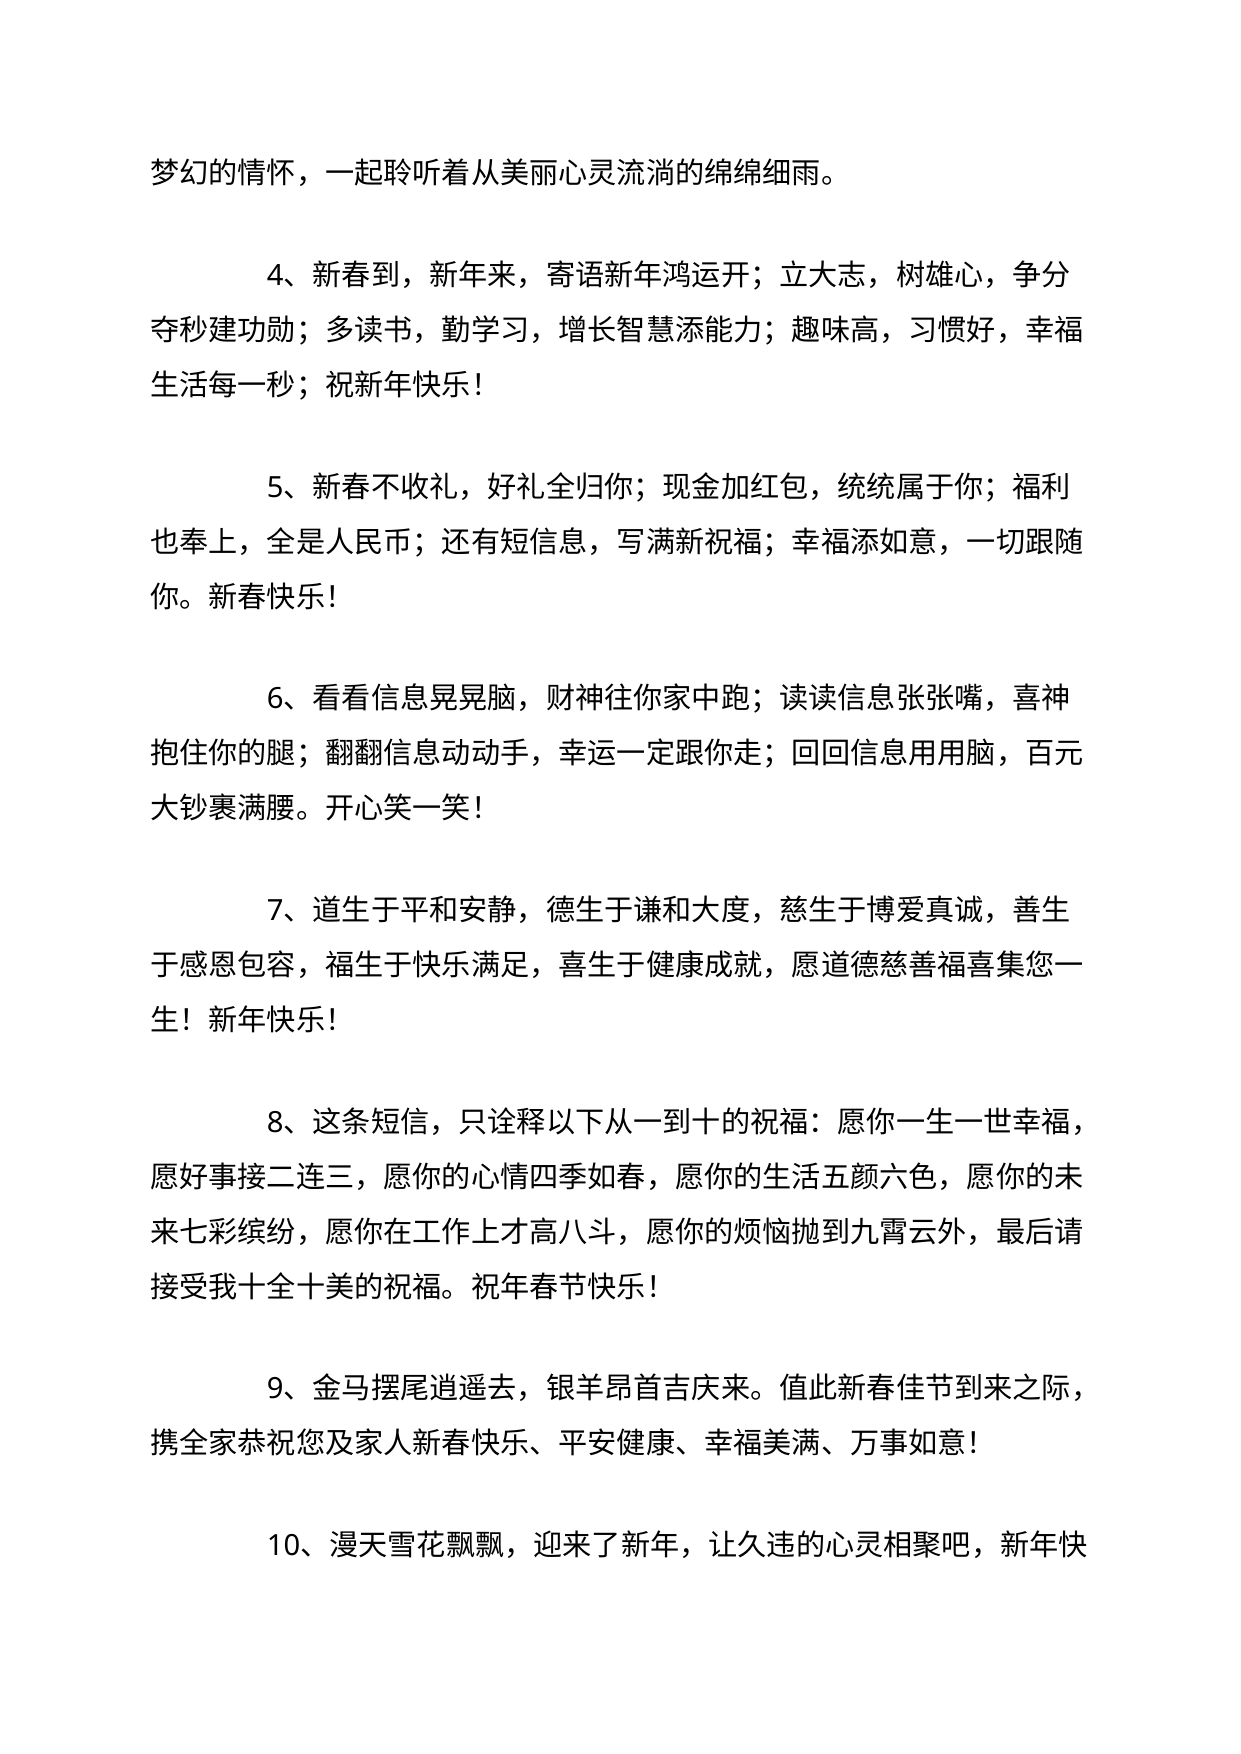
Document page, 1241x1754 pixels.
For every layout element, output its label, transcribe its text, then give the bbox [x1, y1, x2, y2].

text 8、这条短信，只诠释以下从一到十的祝福：愿你一生一世幸福，愿好事接二连三，愿你的心情四季如春，愿你的生活五颜六色，愿你的未来七彩缤纷，愿你在工作上才高八斗，愿你的烦恼抛到九霄云外，最后请接受我十全十美的祝福。祝年春节快乐！ [150, 1098, 1090, 1306]
text 5、新春不收礼，好礼全归你；现金加红包，统统属于你；福利也奉上，全是人民币；还有短信息，写满新祝福；幸福添如意，一切跟随你。新春快乐！ [150, 463, 1090, 616]
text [150, 1522, 1090, 1564]
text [150, 150, 1090, 192]
text 7、道生于平和安静，德生于谦和大度，慈生于博爱真诚，善生于感恩包容，福生于快乐满足，喜生于健康成就，愿道德慈善福喜集您一生！新年快乐！ [150, 887, 1090, 1039]
text 6、看看信息晃晃脑，财神往你家中跑；读读信息张张嘴，喜神抱住你的腿；翻翻信息动动手，幸运一定跟你走；回回信息用用脑，百元大钞裹满腰。开心笑一笑！ [150, 675, 1090, 827]
text 9、金马摆尾逍遥去，银羊昂首吉庆来。值此新春佳节到来之际，携全家恭祝您及家人新春快乐、平安健康、幸福美满、万事如意！ [150, 1365, 1090, 1462]
text 4、新春到，新年来，寄语新年鸿运开；立大志，树雄心，争分夺秒建功勋；多读书，勤学习，增长智慧添能力；趣味高，习惯好，幸福生活每一秒；祝新年快乐！ [150, 252, 1090, 404]
